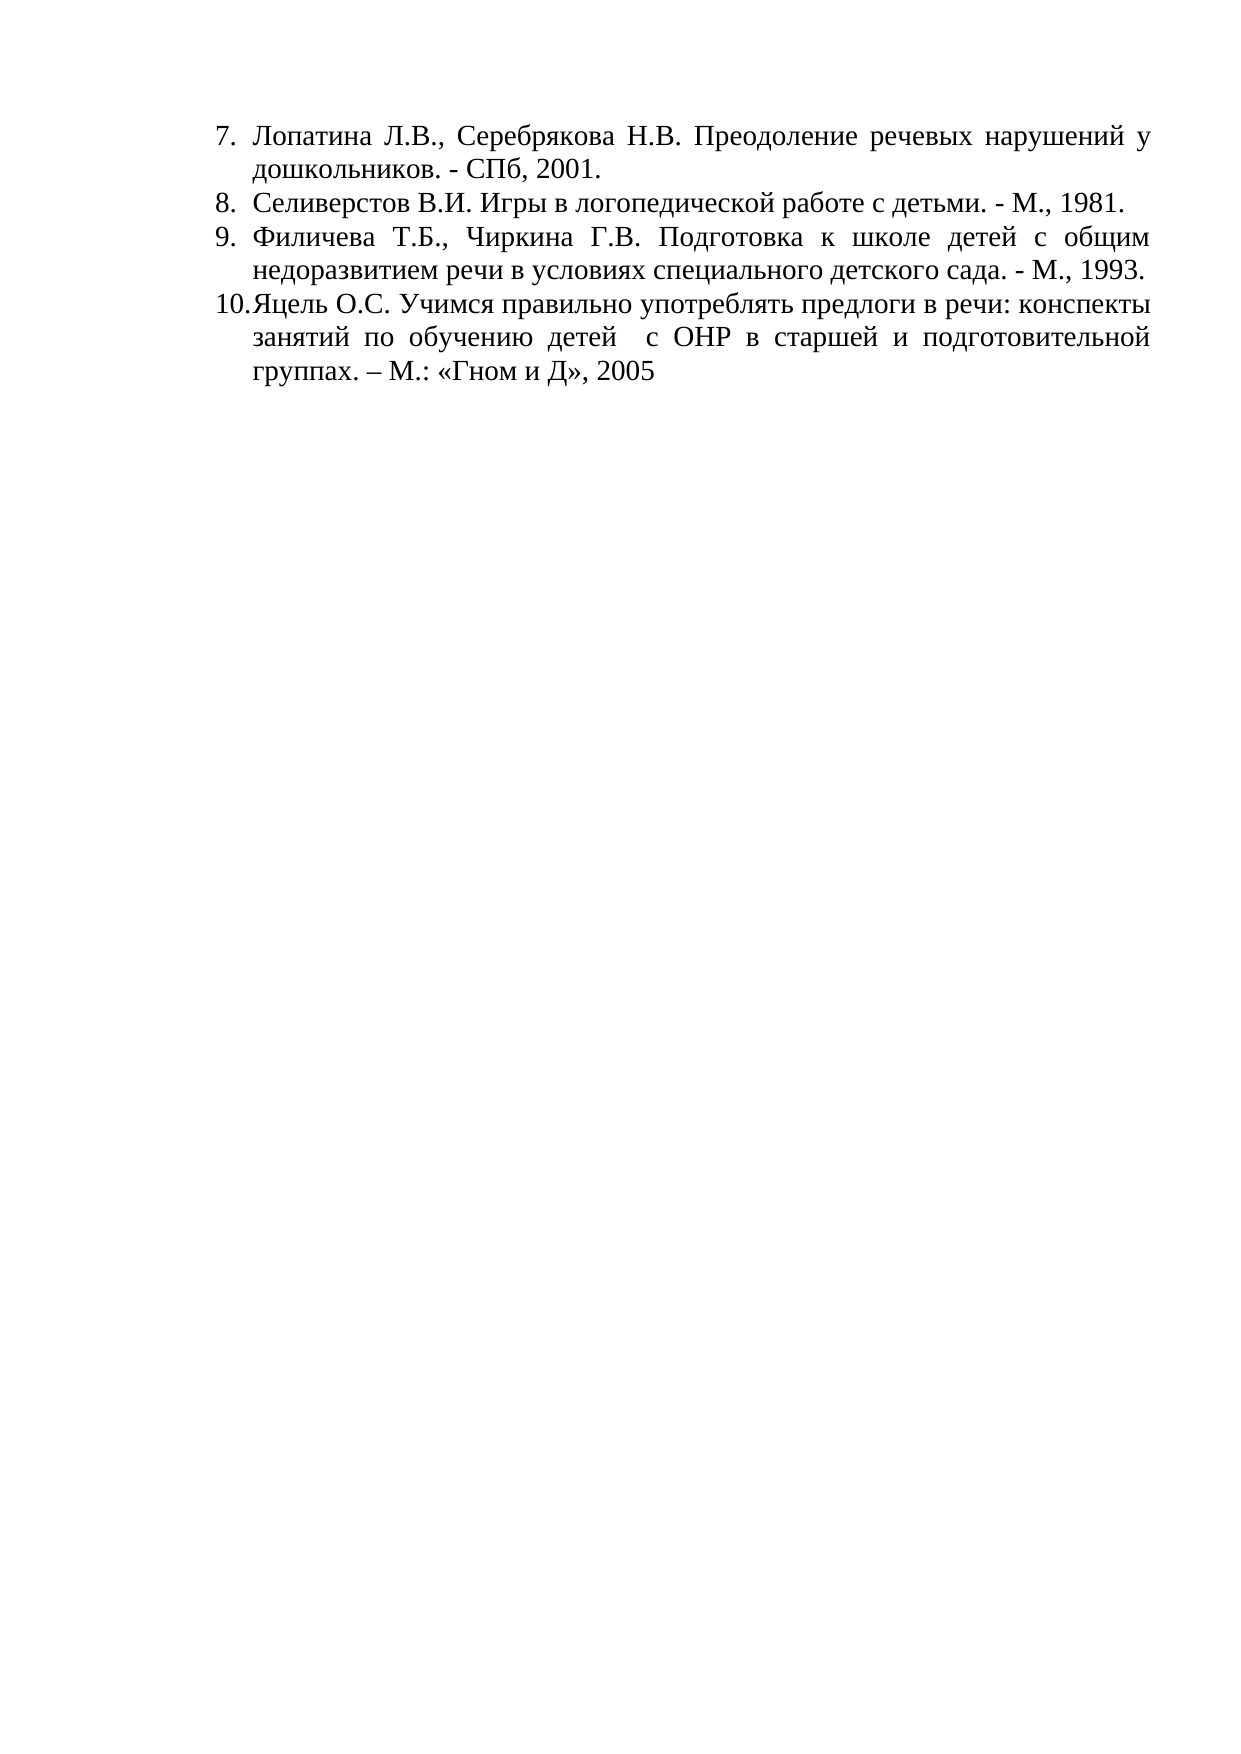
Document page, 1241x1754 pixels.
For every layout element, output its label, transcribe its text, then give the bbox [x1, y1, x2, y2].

list Лопатина Л.В., Серебрякова Н.В. Преодоление речевых нарушений у дошкольников. - СПб, 2001. [215, 118, 1152, 185]
list Селиверстов В.И. Игры в логопедической работе с детьми. - М., 1981. [215, 185, 1152, 219]
list Яцель О.С. Учимся правильно употреблять предлоги в речи: конспекты занятий по обучению детей с ОНР в старшей и подготовительной группах. – М.: «Гном и Д», 2005 [215, 286, 1152, 386]
list Филичева Т.Б., Чиркина Г.В. Подготовка к школе детей с общим недоразвитием речи в условиях специального детского сада. - М., 1993. [215, 219, 1152, 286]
